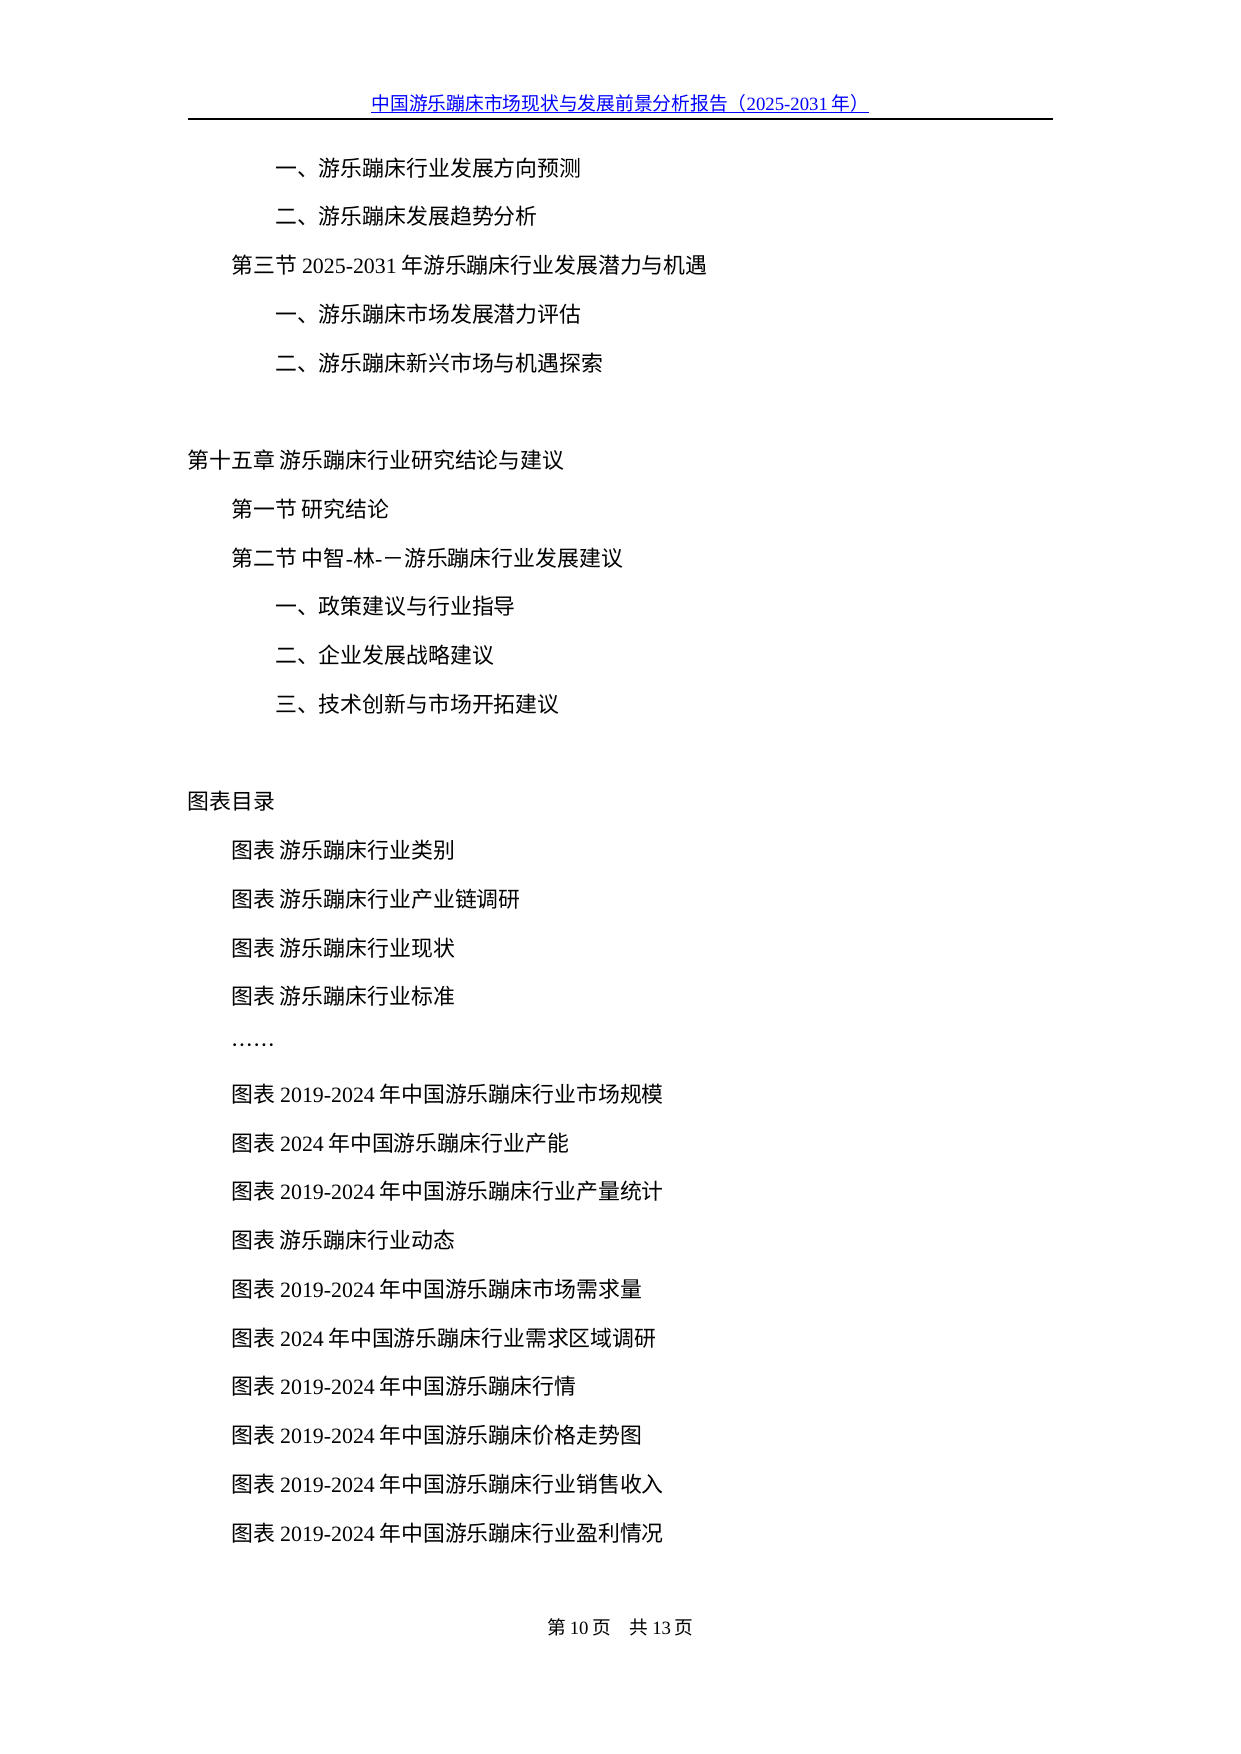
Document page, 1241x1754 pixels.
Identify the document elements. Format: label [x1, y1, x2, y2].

text [187, 150, 1053, 1548]
